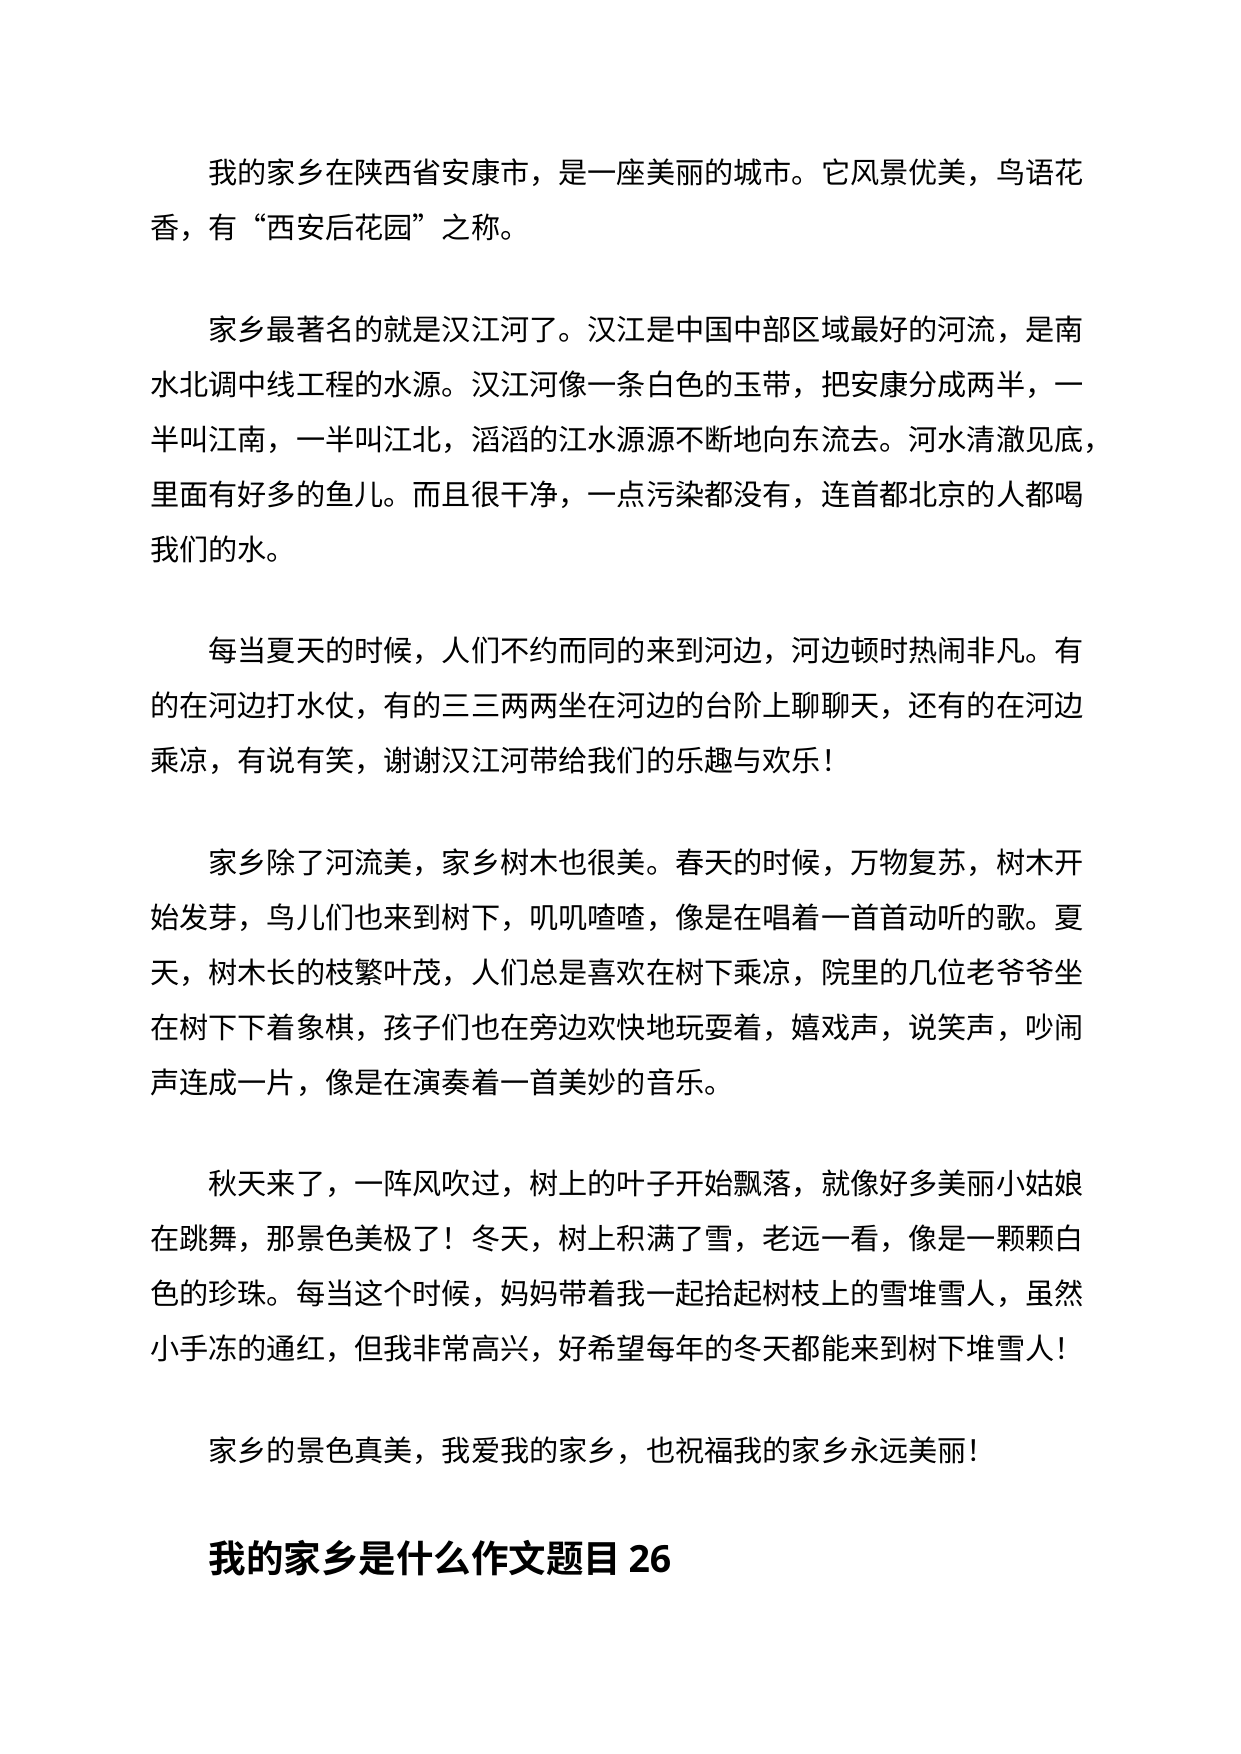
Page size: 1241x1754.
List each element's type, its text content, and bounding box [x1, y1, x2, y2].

text 每当夏天的时候，人们不约而同的来到河边，河边顿时热闹非凡。有的在河边打水仗，有的三三两两坐在河边的台阶上聊聊天，还有的在河边乘凉，有说有笑，谢谢汉江河带给我们的乐趣与欢乐！ [150, 628, 1090, 780]
text 秋天来了，一阵风吹过，树上的叶子开始飘落，就像好多美丽小姑娘在跳舞，那景色美极了！冬天，树上积满了雪，老远一看，像是一颗颗白色的珍珠。每当这个时候，妈妈带着我一起拾起树枝上的雪堆雪人，虽然小手冻的通红，但我非常高兴，好希望每年的冬天都能来到树下堆雪人！ [150, 1161, 1090, 1368]
text 家乡最著名的就是汉江河了。汉江是中国中部区域最好的河流，是南水北调中线工程的水源。汉江河像一条白色的玉带，把安康分成两半，一半叫江南，一半叫江北，滔滔的江水源源不断地向东流去。河水清澈见底，里面有好多的鱼儿。而且很干净，一点污染都没有，连首都北京的人都喝我们的水。 [150, 307, 1090, 568]
text 家乡除了河流美，家乡树木也很美。春天的时候，万物复苏，树木开始发芽，鸟儿们也来到树下，叽叽喳喳，像是在唱着一首首动听的歌。夏天，树木长的枝繁叶茂，人们总是喜欢在树下乘凉，院里的几位老爷爷坐在树下下着象棋，孩子们也在旁边欢快地玩耍着，嬉戏声，说笑声，吵闹声连成一片，像是在演奏着一首美妙的音乐。 [150, 839, 1090, 1101]
text 我的家乡是什么作文题目26 [150, 1529, 1090, 1584]
text 我的家乡在陕西省安康市，是一座美丽的城市。它风景优美，鸟语花香，有“西安后花园”之称。 [150, 150, 1090, 247]
text 家乡的景色真美，我爱我的家乡，也祝福我的家乡永远美丽！ [150, 1427, 1090, 1470]
